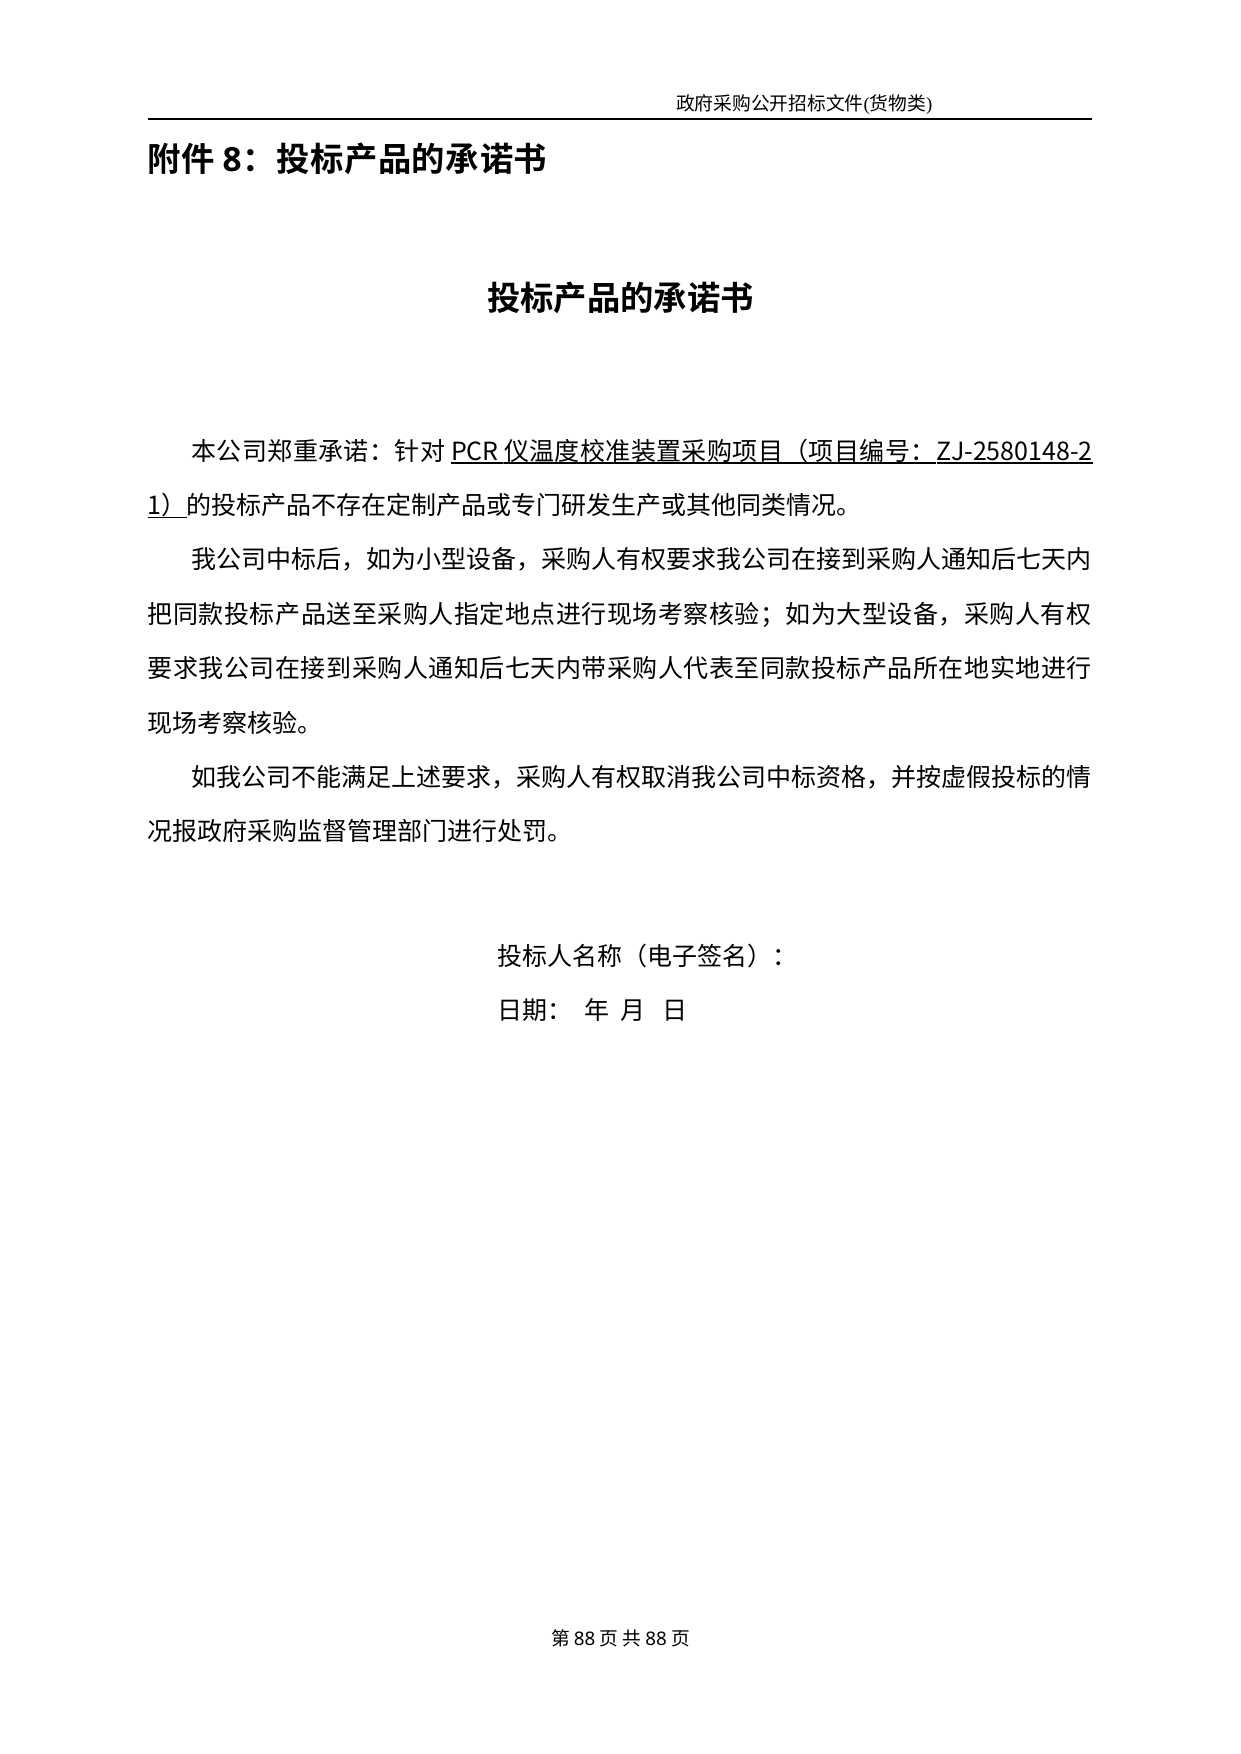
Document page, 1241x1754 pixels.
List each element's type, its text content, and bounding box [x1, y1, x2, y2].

text 我公司中标后，如为小型设备，采购人有权要求我公司在接到采购人通知后七天内把同款投标产品送至采购人指定地点进行现场考察核验；如为大型设备，采购人有权要求我公司在接到采购人通知后七天内带采购人代表至同款投标产品所在地实地进行现场考察核验。 [148, 540, 1092, 739]
text 日期： 年 月 日 [148, 990, 1092, 1027]
text 附件8：投标产品的承诺书 [148, 133, 1092, 181]
text 投标人名称（电子签名）： [148, 936, 1092, 972]
text 如我公司不能满足上述要求，采购人有权取消我公司中标资格，并按虚假投标的情况报政府采购监督管理部门进行处罚。 [148, 757, 1092, 848]
text 投标产品的承诺书 [148, 260, 1092, 322]
text 本公司郑重承诺：针对PCR仪温度校准装置采购项目（项目编号：ZJ-2580148-21）的投标产品不存在定制产品或专门研发生产或其他同类情况。 [148, 431, 1092, 522]
